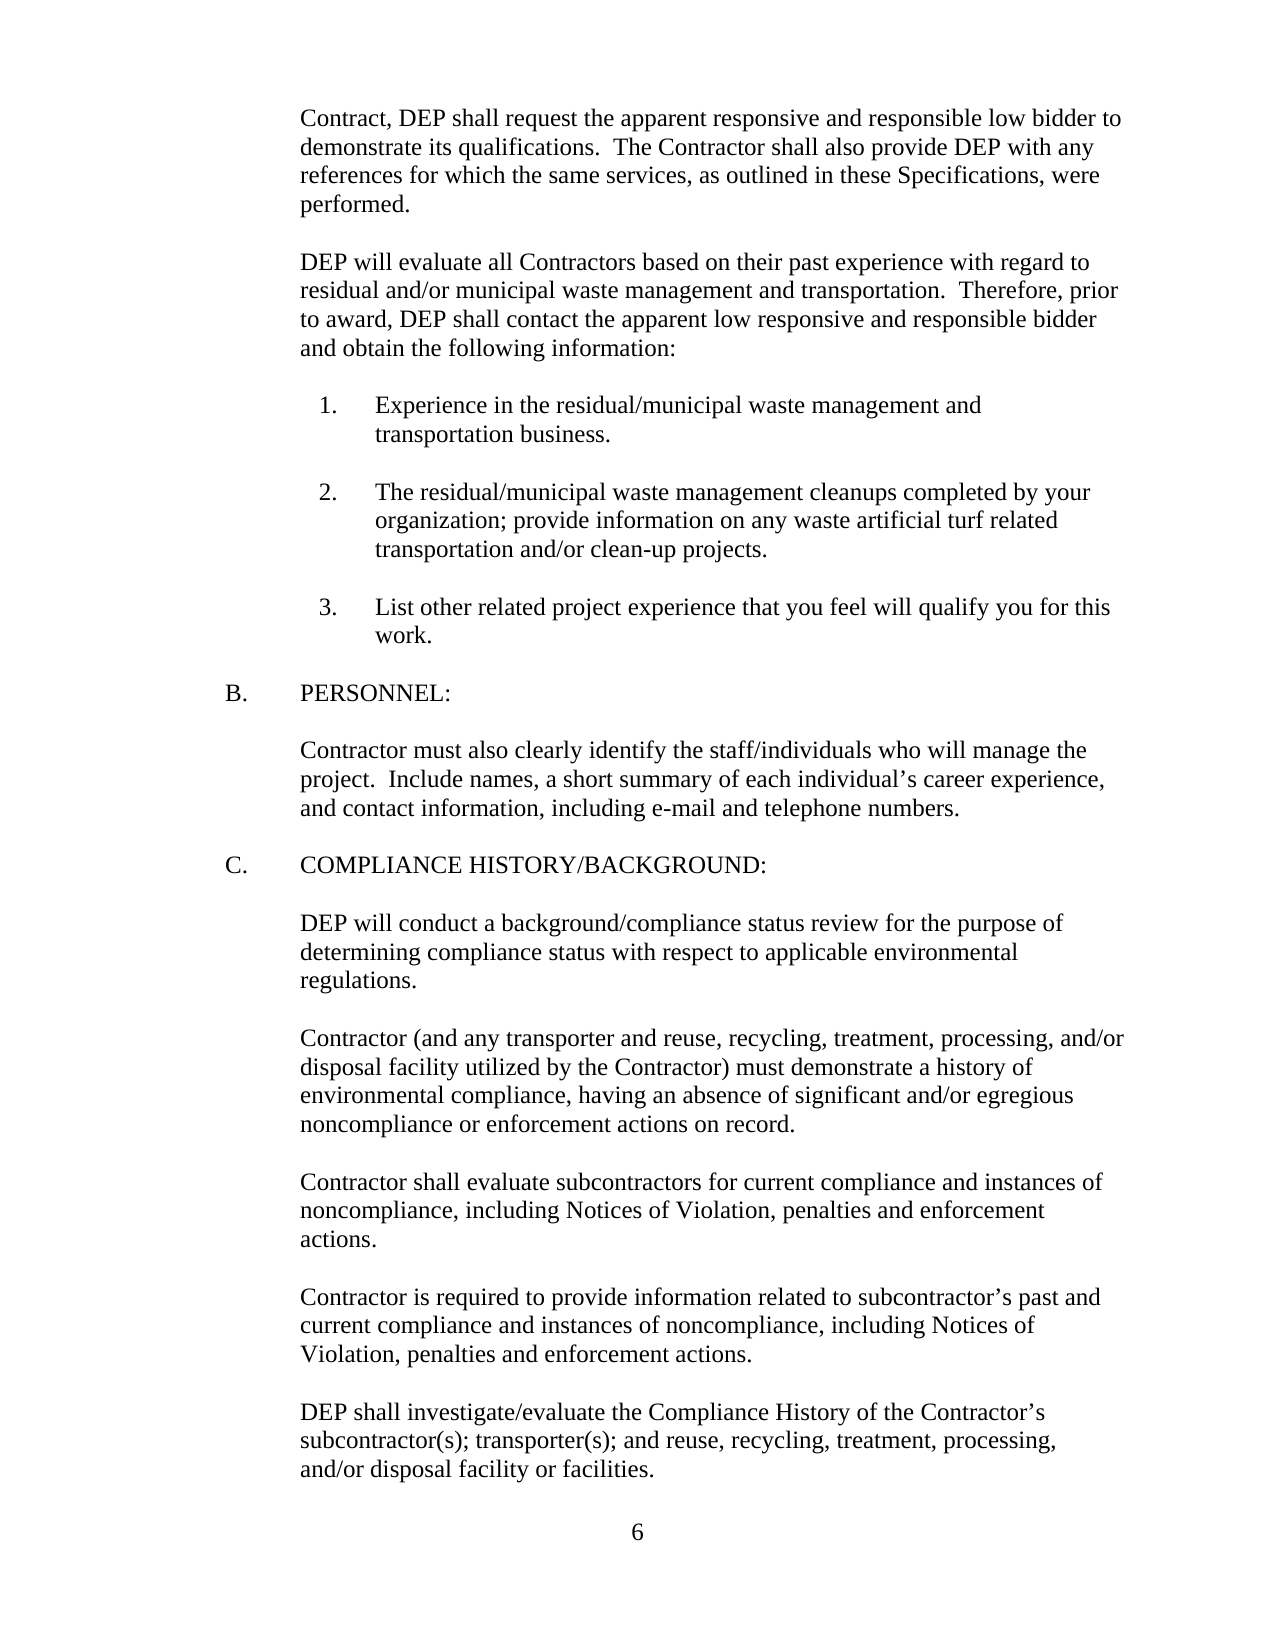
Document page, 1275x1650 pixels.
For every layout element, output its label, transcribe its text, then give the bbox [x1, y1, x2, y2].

text 2. The residual/municipal waste management cleanups completed by your organization; provide information on any waste artificial turf related transportation and/or clean-up projects. [300, 477, 1125, 563]
text 1. Experience in the residual/municipal waste management and transportation business. [300, 391, 1125, 448]
text Contractor is required to provide information related to subcontractor’s past and current compliance and instances of noncompliance, including Notices of Violation, penalties and enforcement actions. [300, 1282, 1125, 1368]
text 3. List other related project experience that you feel will qualify you for this work. [300, 592, 1125, 649]
text Contractor must also clearly identify the staff/individuals who will manage the project. Include names, a short summary of each individual’s career experience, and contact information, including e-mail and telephone numbers. [300, 736, 1125, 822]
text Contractor (and any transporter and reuse, recycling, treatment, processing, and/or disposal facility utilized by the Contractor) must demonstrate a history of environmental compliance, having an absence of significant and/or egregious noncompliance or enforcement actions on record. [300, 1023, 1125, 1138]
text B. PERSONNEL: [150, 678, 1125, 707]
text DEP shall investigate/evaluate the Compliance History of the Contractor’s subcontractor(s); transporter(s); and reuse, recycling, treatment, processing, and/or disposal facility or facilities. [300, 1397, 1125, 1483]
text DEP will conduct a background/compliance status review for the purpose of determining compliance status with respect to applicable environmental regulations. [300, 908, 1125, 994]
text Contractor shall evaluate subcontractors for current compliance and instances of noncompliance, including Notices of Violation, penalties and enforcement actions. [300, 1167, 1125, 1253]
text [300, 103, 1125, 218]
text C. COMPLIANCE HISTORY/BACKGROUND: [150, 851, 1125, 879]
text DEP will evaluate all Contractors based on their past experience with regard to residual and/or municipal waste management and transportation. Therefore, prior to award, DEP shall contact the apparent low responsive and responsible bidder and obtain the following information: [300, 247, 1125, 362]
